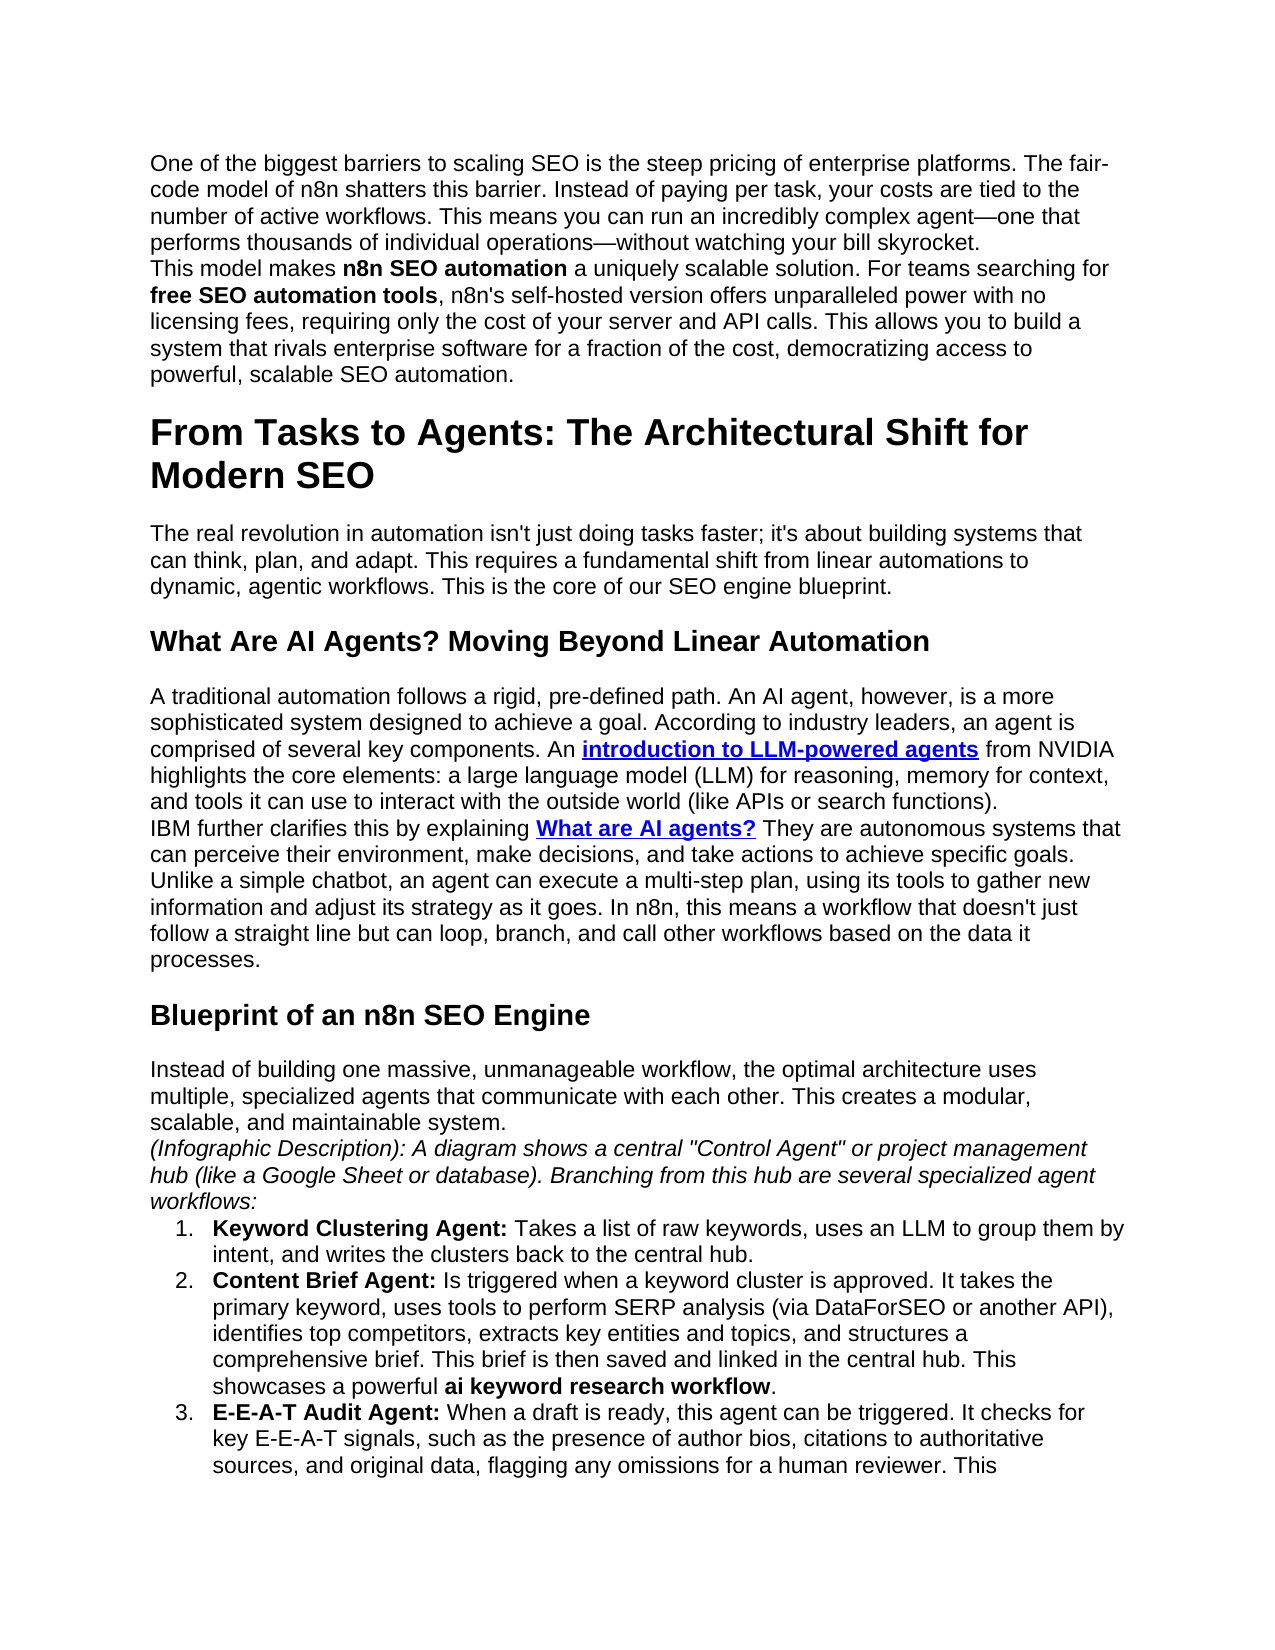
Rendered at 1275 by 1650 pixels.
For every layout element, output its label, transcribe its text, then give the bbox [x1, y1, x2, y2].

text (Infographic Description): A diagram shows a central "Control Agent" or project management hub (like a Google Sheet or database). Branching from this hub are several specialized agent workflows: [150, 1135, 1125, 1214]
text One of the biggest barriers to scaling SEO is the steep pricing of enterprise platforms. The fair-code model of n8n shatters this barrier. Instead of paying per task, your costs are tied to the number of active workflows. This means you can run an incredibly complex agent—one that performs thousands of individual operations—without watching your bill skyrocket. [150, 150, 1125, 255]
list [175, 1399, 1125, 1478]
text A traditional automation follows a rigid, pre-defined path. An AI agent, however, is a more sophisticated system designed to achieve a goal. According to industry leaders, an agent is comprised of several key components. An introduction to LLM-powered agents from NVIDIA highlights the core elements: a large language model (LLM) for reasoning, memory for context, and tools it can use to interact with the outside world (like APIs or search functions). [150, 683, 1125, 815]
text This model makes n8n SEO automation a uniquely scalable solution. For teams searching for free SEO automation tools, n8n's self-hosted version offers unparalleled power with no licensing fees, requiring only the cost of your server and API calls. This allows you to build a system that rivals enterprise software for a fraction of the cost, democratizing access to powerful, scalable SEO automation. [150, 255, 1125, 387]
subtitle What Are AI Agents? Moving Beyond Linear Automation [150, 624, 1125, 658]
subtitle From Tasks to Agents: The Architectural Shift for Modern SEO [150, 411, 1125, 497]
text The real revolution in automation isn't just doing tasks faster; it's about building systems that can think, plan, and adapt. This requires a fundamental shift from linear automations to dynamic, agentic workflows. This is the core of our SEO engine blueprint. [150, 520, 1125, 599]
text IBM further clarifies this by explaining What are AI agents? They are autonomous systems that can perceive their environment, make decisions, and take actions to achieve specific goals. Unlike a simple chatbot, an agent can execute a multi-step plan, using its tools to gather new information and adjust its strategy as it goes. In n8n, this means a workflow that doesn't just follow a straight line but can loop, branch, and call other workflows based on the data it processes. [150, 815, 1125, 973]
list Content Brief Agent: Is triggered when a keyword cluster is approved. It takes the primary keyword, uses tools to perform SERP analysis (via DataForSEO or another API), identifies top competitors, extracts key entities and topics, and structures a comprehensive brief. This brief is then saved and linked in the central hub. This showcases a powerful ai keyword research workflow. [175, 1267, 1125, 1399]
text Instead of building one massive, unmanageable workflow, the optimal architecture uses multiple, specialized agents that communicate with each other. This creates a modular, scalable, and maintainable system. [150, 1056, 1125, 1135]
list Keyword Clustering Agent: Takes a list of raw keywords, uses an LLM to group them by intent, and writes the clusters back to the central hub. [175, 1214, 1125, 1267]
subtitle Blueprint of an n8n SEO Engine [150, 998, 1125, 1031]
